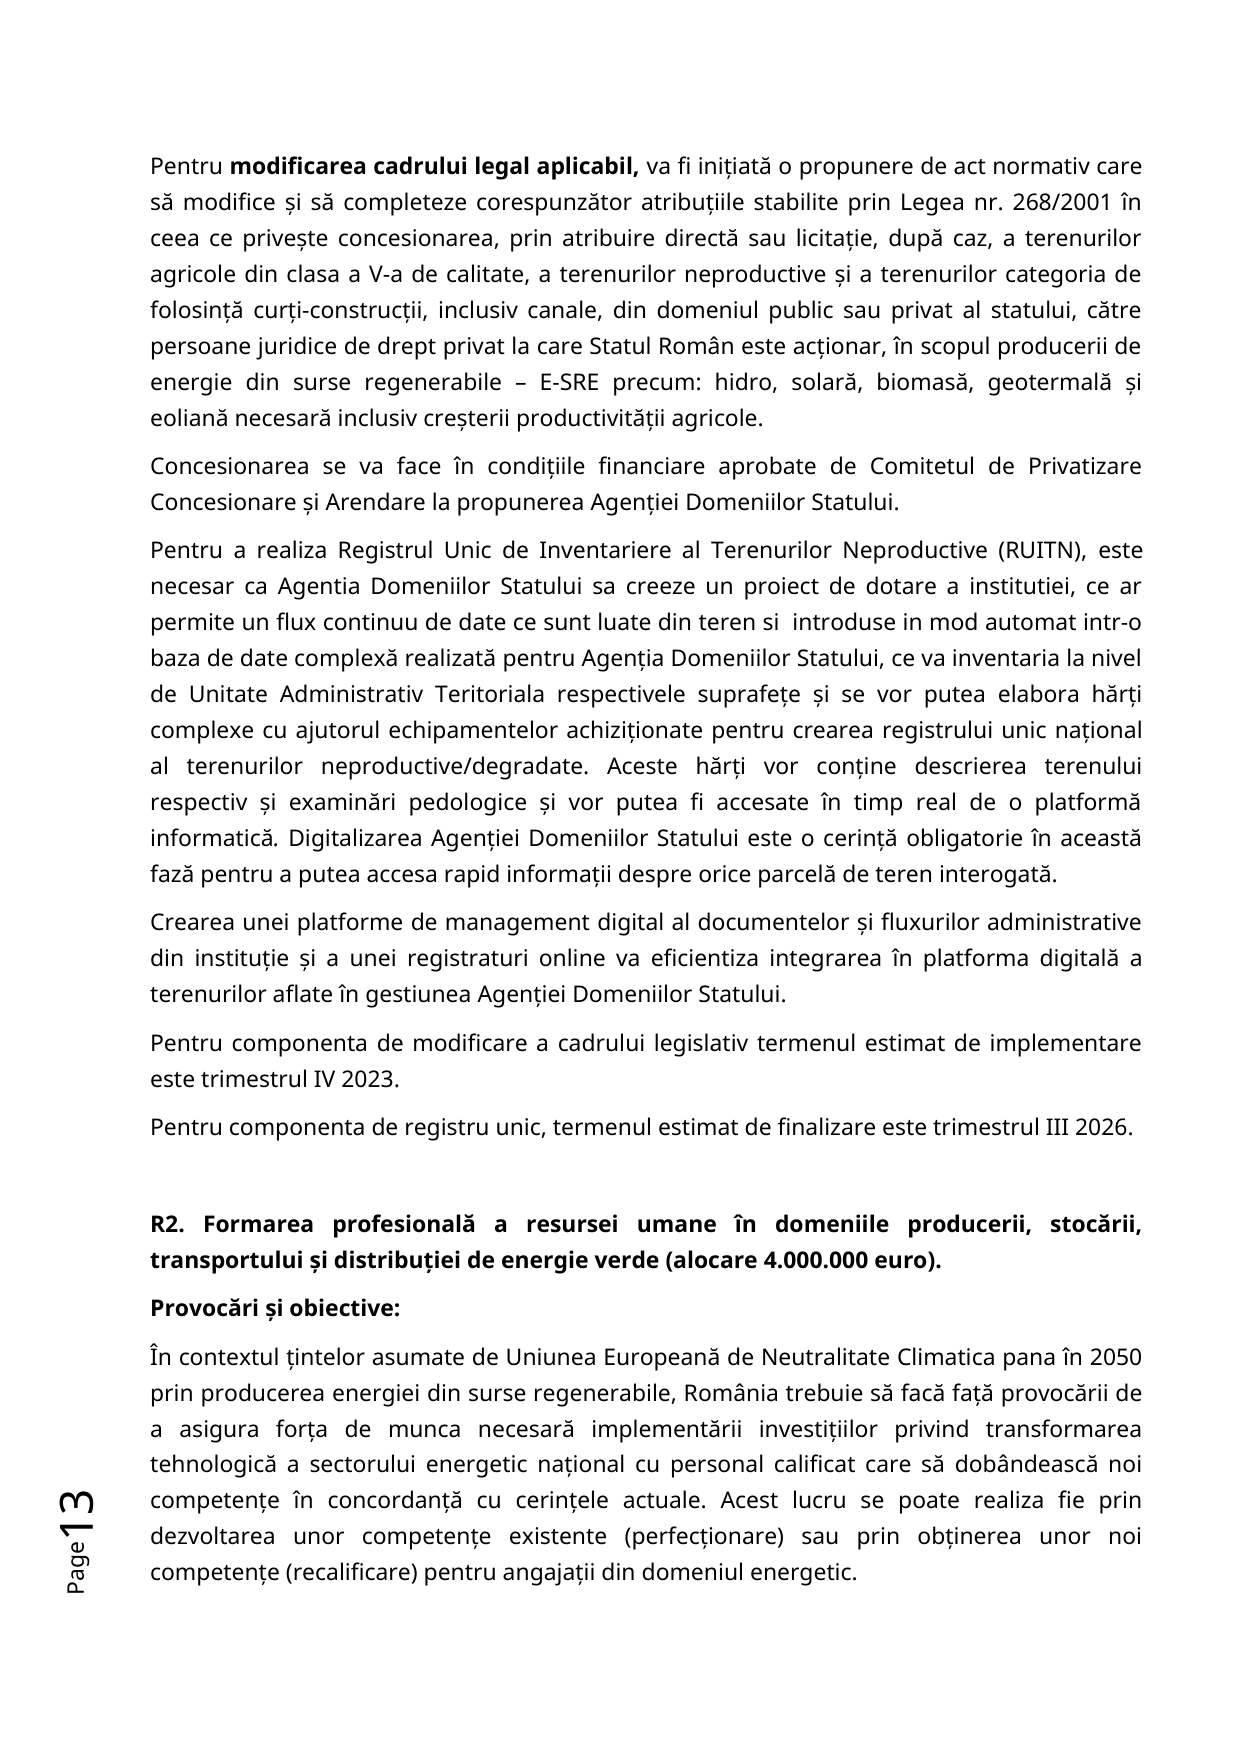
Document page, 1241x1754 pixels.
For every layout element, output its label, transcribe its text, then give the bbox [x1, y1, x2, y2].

text Concesionarea se va face în condițiile financiare aprobate de Comitetul de Privatizare Concesionare și Arendare la propunerea Agenției Domeniilor Statului. [150, 450, 1143, 517]
text Provocări și obiective: [150, 1292, 1143, 1323]
text Pentru a realiza Registrul Unic de Inventariere al Terenurilor Neproductive (RUITN), este necesar ca Agentia Domeniilor Statului sa creeze un proiect de dotare a institutiei, ce ar permite un flux continuu de date ce sunt luate din teren si introduse in mod automat intr-o baza de date complexă realizată pentru Agenția Domeniilor Statului, ce va inventaria la nivel de Unitate Administrativ Teritoriala respectivele suprafețe și se vor putea elabora hărți complexe cu ajutorul echipamentelor achiziționate pentru crearea registrului unic național al terenurilor neproductive/degradate. Aceste hărți vor conține descrierea terenului respectiv și examinări pedologice și vor putea fi accesate în timp real de o platformă informatică. Digitalizarea Agenției Domeniilor Statului este o cerință obligatorie în această fază pentru a putea accesa rapid informații despre orice parcelă de teren interogată. [150, 534, 1143, 889]
text Pentru modificarea cadrului legal aplicabil, va fi inițiată o propunere de act normativ care să modifice și să completeze corespunzător atribuțiile stabilite prin Legea nr. 268/2001 în ceea ce privește concesionarea, prin atribuire directă sau licitație, după caz, a terenurilor agricole din clasa a V-a de calitate, a terenurilor neproductive și a terenurilor categoria de folosință curți-construcții, inclusiv canale, din domeniul public sau privat al statului, către persoane juridice de drept privat la care Statul Român este acționar, în scopul producerii de energie din surse regenerabile – E-SRE precum: hidro, solară, biomasă, geotermală și eoliană necesară inclusiv creșterii productivității agricole. [150, 150, 1143, 433]
text Pentru componenta de modificare a cadrului legislativ termenul estimat de implementare este trimestrul IV 2023. [150, 1027, 1143, 1094]
text Pentru componenta de registru unic, termenul estimat de finalizare este trimestrul III 2026. [150, 1111, 1143, 1142]
text Crearea unei platforme de management digital al documentelor și fluxurilor administrative din instituție și a unei registraturi online va eficientiza integrarea în platforma digitală a terenurilor aflate în gestiunea Agenției Domeniilor Statului. [150, 906, 1143, 1009]
text R2. Formarea profesională a resursei umane în domeniile producerii, stocării, transportului și distribuției de energie verde (alocare 4.000.000 euro). [150, 1208, 1143, 1275]
text În contextul țintelor asumate de Uniunea Europeană de Neutralitate Climatica pana în 2050 prin producerea energiei din surse regenerabile, România trebuie să facă față provocării de a asigura forța de munca necesară implementării investițiilor privind transformarea tehnologică a sectorului energetic național cu personal calificat care să dobândească noi competențe în concordanță cu cerințele actuale. Acest lucru se poate realiza fie prin dezvoltarea unor competențe existente (perfecționare) sau prin obținerea unor noi competențe (recalificare) pentru angajații din domeniul energetic. [150, 1341, 1143, 1587]
